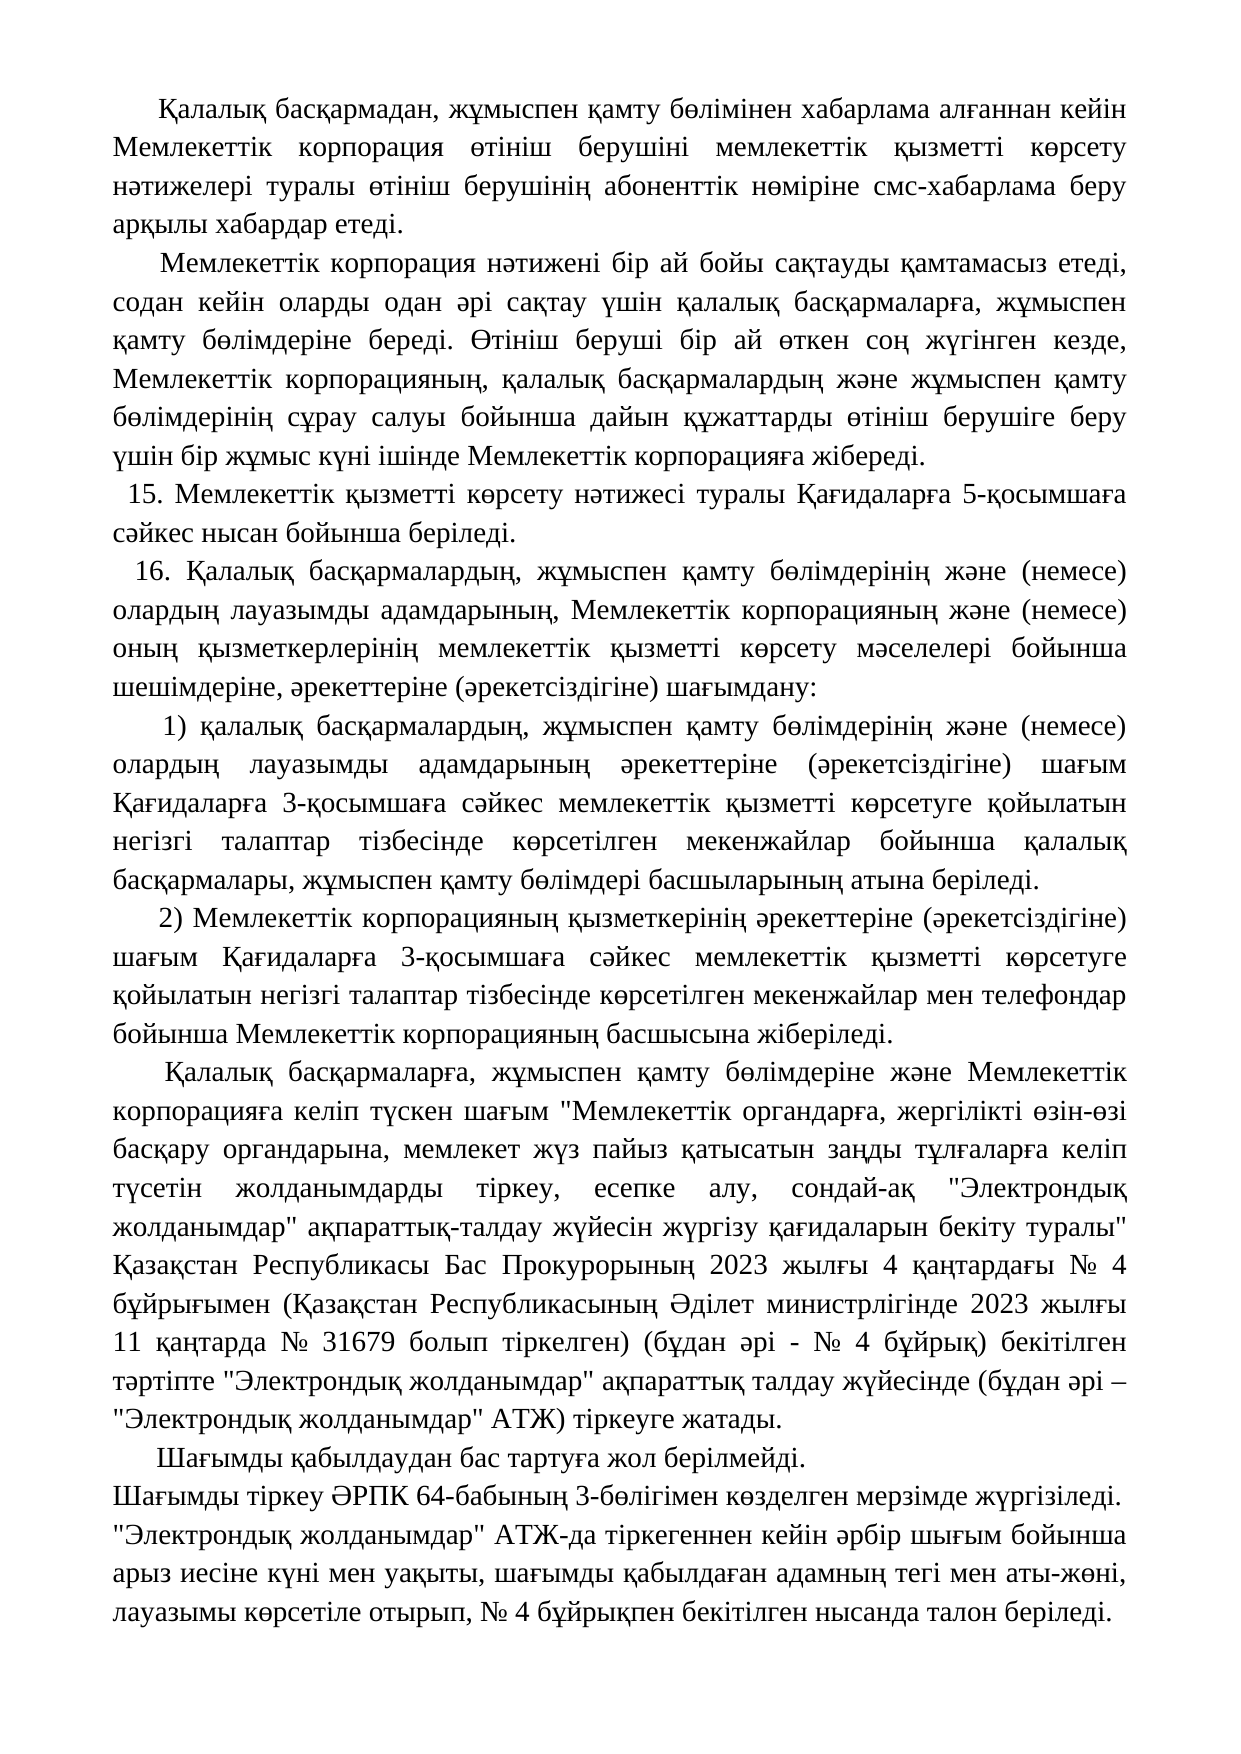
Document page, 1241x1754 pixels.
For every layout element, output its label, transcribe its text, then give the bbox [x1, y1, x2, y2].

text "Электрондық жолданымдар" АТЖ-да тіркегеннен кейін әрбір шығым бойынша арыз иесіне күні мен уақыты, шағымды қабылдаған адамның тегі мен аты-жөні, лауазымы көрсетіле отырып, № 4 бұйрықпен бекітілген нысанда талон беріледі. [112, 1517, 1128, 1628]
text Қалалық басқармадан, жұмыспен қамту бөлімінен хабарлама алғаннан кейін Мемлекеттік корпорация өтініш берушіні мемлекеттік қызметті көрсету нәтижелері туралы өтініш берушінің абоненттік нөміріне смс-хабарлама беру арқылы хабардар етеді. [112, 91, 1128, 240]
text Мемлекеттік корпорация нәтижені бір ай бойы сақтауды қамтамасыз етеді, содан кейін оларды одан әрі сақтау үшін қалалық басқармаларға, жұмыспен қамту бөлімдеріне береді. Өтініш беруші бір ай өткен соң жүгінген кезде, Мемлекеттік корпорацияның, қалалық басқармалардың және жұмыспен қамту бөлімдерінің сұрау салуы бойынша дайын құжаттарды өтініш берушіге беру үшін бір жұмыс күні ішінде Мемлекеттік корпорацияға жібереді. [112, 245, 1128, 471]
text Шағымды қабылдаудан бас тартуға жол берілмейді. [112, 1440, 1128, 1473]
text 16. Қалалық басқармалардың, жұмыспен қамту бөлімдерінің және (немесе) олардың лауазымды адамдарының, Мемлекеттік корпорацияның және (немесе) оның қызметкерлерінің мемлекеттік қызметті көрсету мәселелері бойынша шешімдеріне, әрекеттеріне (әрекетсіздігіне) шағымдану: [112, 553, 1128, 703]
text 1) қалалық басқармалардың, жұмыспен қамту бөлімдерінің және (немесе) олардың лауазымды адамдарының әрекеттеріне (әрекетсіздігіне) шағым Қағидаларға 3-қосымшаға сәйкес мемлекеттік қызметті көрсетуге қойылатын негізгі талаптар тізбесінде көрсетілген мекенжайлар бойынша қалалық басқармалары, жұмыспен қамту бөлімдері басшыларының атына беріледі. [112, 708, 1128, 895]
text 15. Мемлекеттік қызметті көрсету нәтижесі туралы Қағидаларға 5-қосымшаға сәйкес нысан бойынша беріледі. [112, 476, 1128, 548]
text 2) Мемлекеттік корпорацияның қызметкерінің әрекеттеріне (әрекетсіздігіне) шағым Қағидаларға 3-қосымшаға сәйкес мемлекеттік қызметті көрсетуге қойылатын негізгі талаптар тізбесінде көрсетілген мекенжайлар мен телефондар бойынша Мемлекеттік корпорацияның басшысына жіберіледі. [112, 900, 1128, 1049]
text Шағымды тіркеу ӘРПК 64-бабының 3-бөлігімен көзделген мерзімде жүргізіледі. [112, 1478, 1128, 1512]
text Қалалық басқармаларға, жұмыспен қамту бөлімдеріне және Мемлекеттік корпорацияға келіп түскен шағым "Мемлекеттік органдарға, жергілікті өзін-өзі басқару органдарына, мемлекет жүз пайыз қатысатын заңды тұлғаларға келіп түсетін жолданымдарды тіркеу, есепке алу, сондай-ақ "Электрондық жолданымдар" ақпараттық-талдау жүйесін жүргізу қағидаларын бекіту туралы" Қазақстан Республикасы Бас Прокурорының 2023 жылғы 4 қаңтардағы № 4 бұйрығымен (Қазақстан Республикасының Әділет министрлігінде 2023 жылғы 11 қаңтарда № 31679 болып тіркелген) (бұдан әрі - № 4 бұйрық) бекітілген тәртіпте "Электрондық жолданымдар" ақпараттық талдау жүйесінде (бұдан әрі – "Электрондық жолданымдар" АТЖ) тіркеуге жатады. [112, 1054, 1128, 1435]
